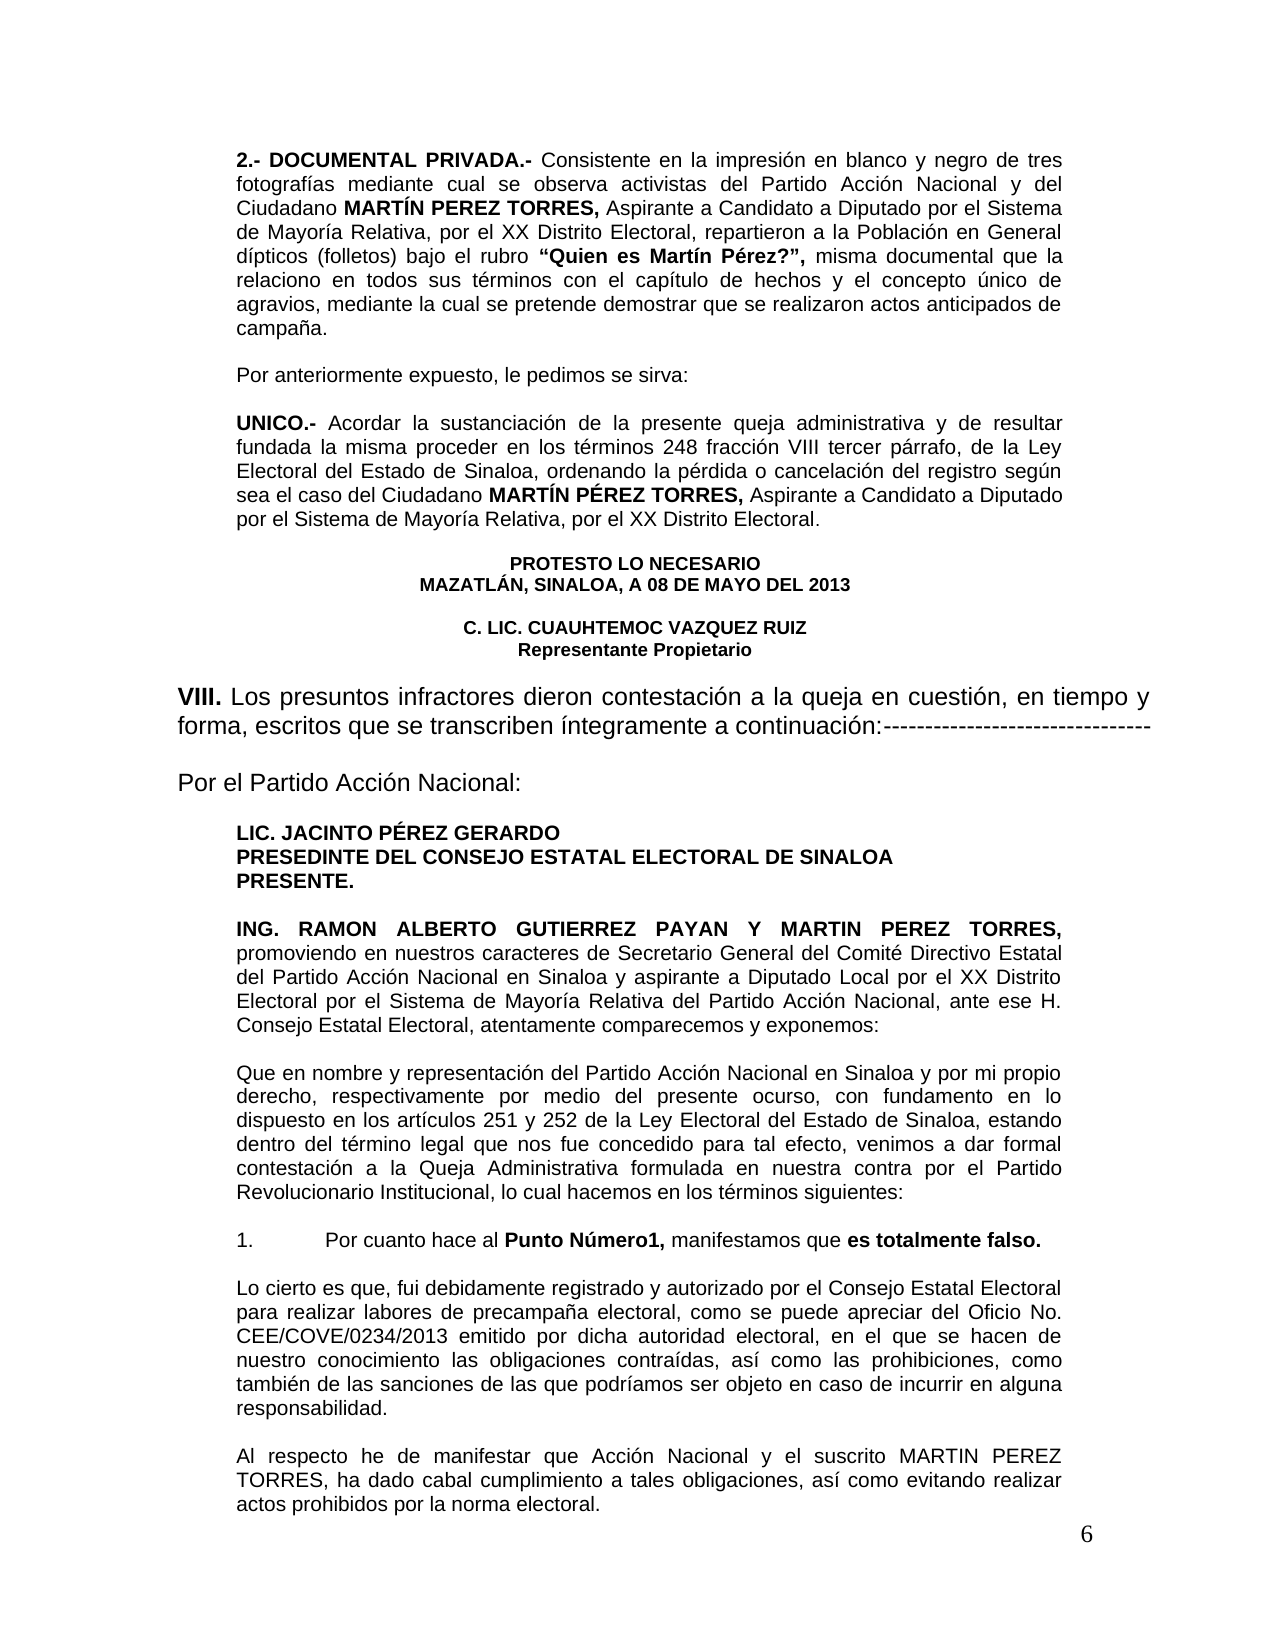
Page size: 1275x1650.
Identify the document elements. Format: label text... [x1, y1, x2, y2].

text VIII. Los presuntos infractores dieron contestación a la queja en cuestión, en tiempo y forma, escritos que se transcriben íntegramente a continuación: [177, 682, 1152, 739]
list Por cuanto hace al Punto Número1, manifestamos que es totalmente falso. [236, 1228, 1063, 1252]
text PROTESTO LO NECESARIO [177, 552, 1093, 574]
text Al respecto he de manifestar que Acción Nacional y el suscrito MARTIN PEREZ TORRES, ha dado cabal cumplimiento a tales obligaciones, así como evitando realizar actos prohibidos por la norma electoral. [236, 1444, 1063, 1516]
text UNICO.- Acordar la sustanciación de la presente queja administrativa y de resultar fundada la misma proceder en los términos 248 fracción VIII tercer párrafo, de la Ley Electoral del Estado de Sinaloa, ordenando la pérdida o cancelación del registro según sea el caso del Ciudadano MARTÍN PÉREZ TORRES, Aspirante a Candidato a Diputado por el Sistema de Mayoría Relativa, por el XX Distrito Electoral. [236, 411, 1063, 531]
text Representante Propietario [177, 639, 1093, 660]
text Por anteriormente expuesto, le pedimos se sirva: [236, 363, 1063, 387]
text LIC. JACINTO PÉREZ GERARDO [236, 821, 1063, 845]
text C. LIC. CUAUHTEMOC VAZQUEZ RUIZ [177, 617, 1093, 639]
text PRESEDINTE DEL CONSEJO ESTATAL ELECTORAL DE SINALOA [236, 845, 1063, 869]
text Que en nombre y representación del Partido Acción Nacional en Sinaloa y por mi propio derecho, respectivamente por medio del presente ocurso, con fundamento en lo dispuesto en los artículos 251 y 252 de la Ley Electoral del Estado de Sinaloa, estando dentro del término legal que nos fue concedido para tal efecto, venimos a dar formal contestación a la Queja Administrativa formulada en nuestra contra por el Partido Revolucionario Institucional, lo cual hacemos en los términos siguientes: [236, 1060, 1063, 1204]
text Por el Partido Acción Nacional: [177, 768, 1088, 797]
text Lo cierto es que, fui debidamente registrado y autorizado por el Consejo Estatal Electoral para realizar labores de precampaña electoral, como se puede apreciar del Oficio No. CEE/COVE/0234/2013 emitido por dicha autoridad electoral, en el que se hacen de nuestro conocimiento las obligaciones contraídas, así como las prohibiciones, como también de las sanciones de las que podríamos ser objeto en caso de incurrir en alguna responsabilidad. [236, 1276, 1063, 1420]
text ING. RAMON ALBERTO GUTIERREZ PAYAN Y MARTIN PEREZ TORRES, promoviendo en nuestros caracteres de Secretario General del Comité Directivo Estatal del Partido Acción Nacional en Sinaloa y aspirante a Diputado Local por el XX Distrito Electoral por el Sistema de Mayoría Relativa del Partido Acción Nacional, ante ese H. Consejo Estatal Electoral, atentamente comparecemos y exponemos: [236, 917, 1063, 1036]
text PRESENTE. [236, 869, 1063, 893]
text MAZATLÁN, SINALOA, A 08 DE MAYO DEL 2013 [177, 574, 1093, 596]
text 2.- DOCUMENTAL PRIVADA.- Consistente en la impresión en blanco y negro de tres fotografías mediante cual se observa activistas del Partido Acción Nacional y del Ciudadano MARTÍN PEREZ TORRES, Aspirante a Candidato a Diputado por el Sistema de Mayoría Relativa, por el XX Distrito Electoral, repartieron a la Población en General dípticos (folletos) bajo el rubro “Quien es Martín Pérez?”, misma documental que la relaciono en todos sus términos con el capítulo de hechos y el concepto único de agravios, mediante la cual se pretende demostrar que se realizaron actos anticipados de campaña. [236, 148, 1063, 339]
